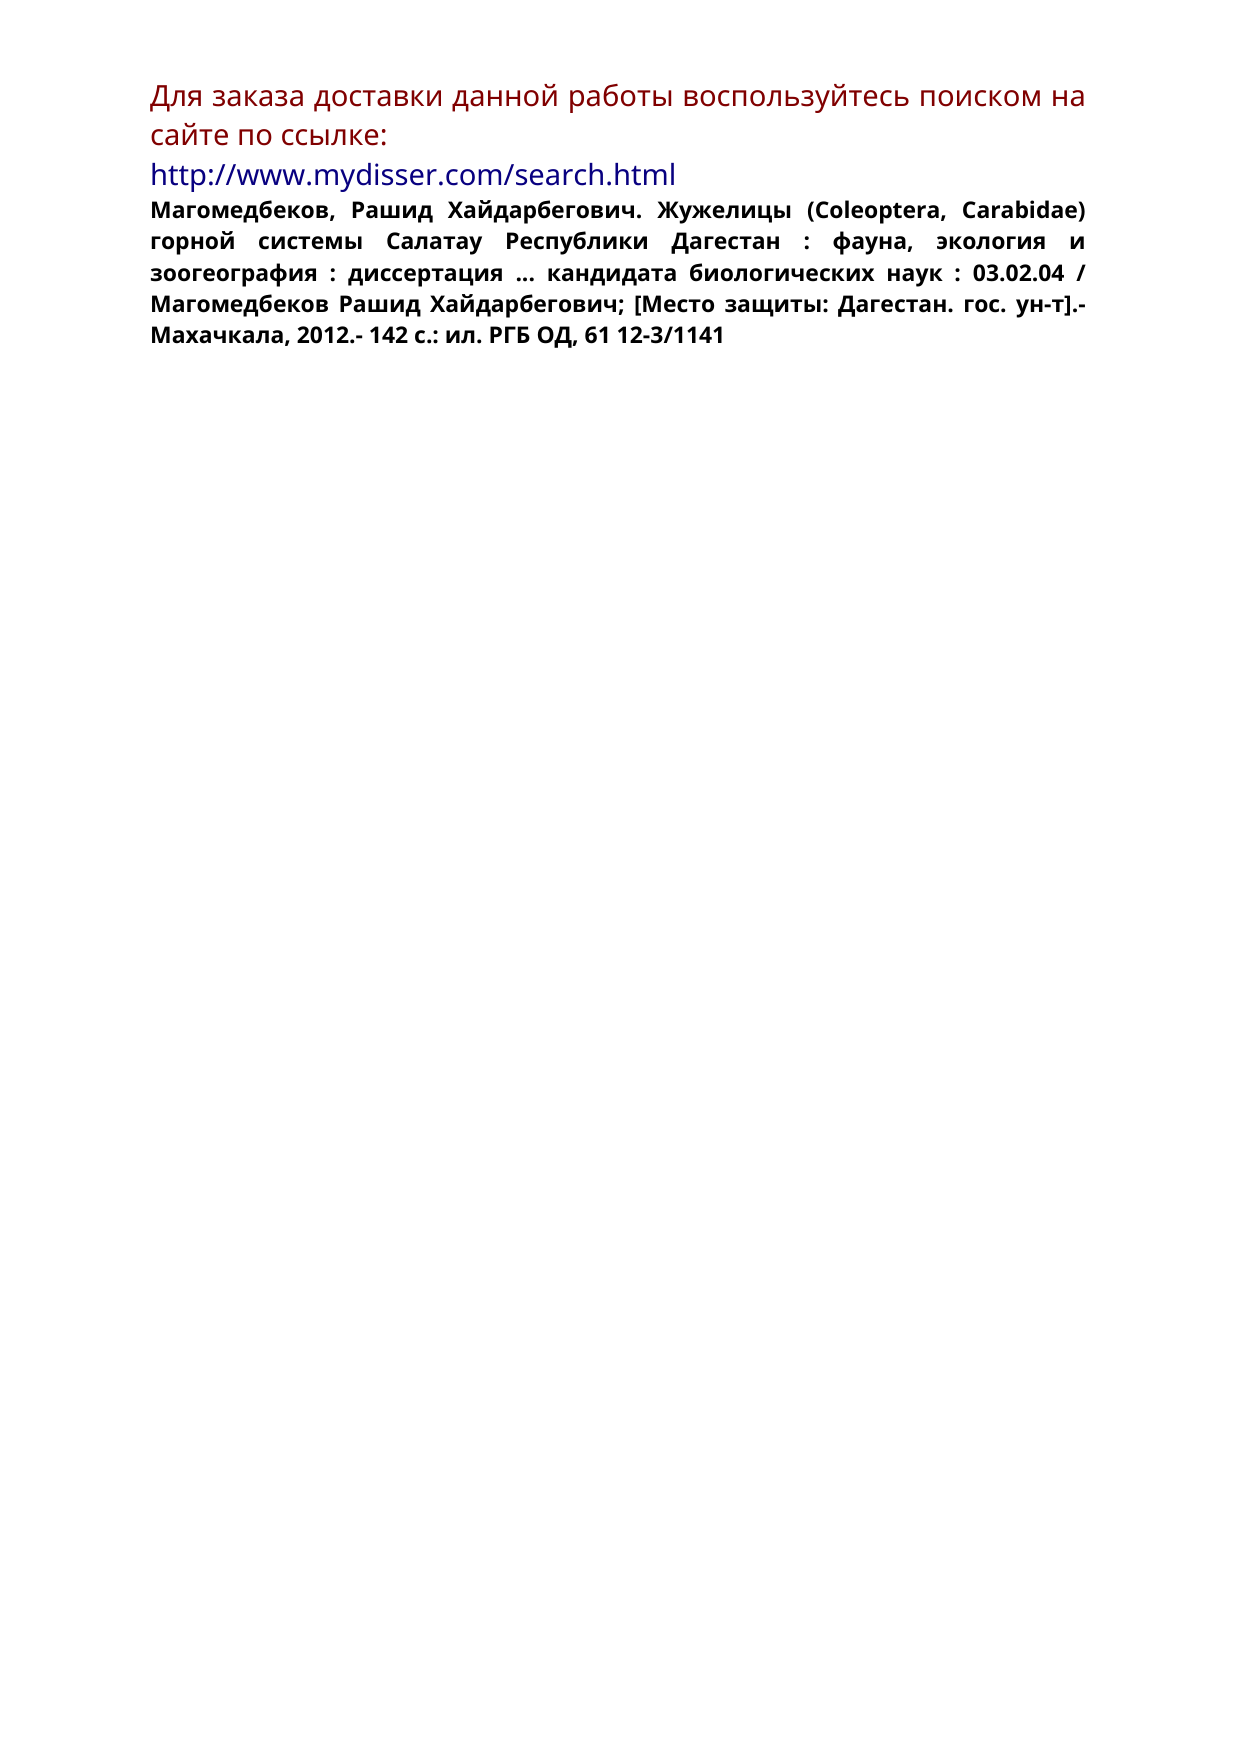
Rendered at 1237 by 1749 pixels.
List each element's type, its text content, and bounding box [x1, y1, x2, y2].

text Магомедбеков, Рашид Хайдарбегович. Жужелицы (Coleoptera, Carabidae) горной системы Салатау Республики Дагестан : фауна, экология и зоогеография : диссертация ... кандидата биологических наук : 03.02.04 / Магомедбеков Рашид Хайдарбегович; [Место защиты: Дагестан. гос. ун-т].- Махачкала, 2012.- 142 с.: ил. РГБ ОД, 61 12-3/1141 [150, 194, 1086, 350]
